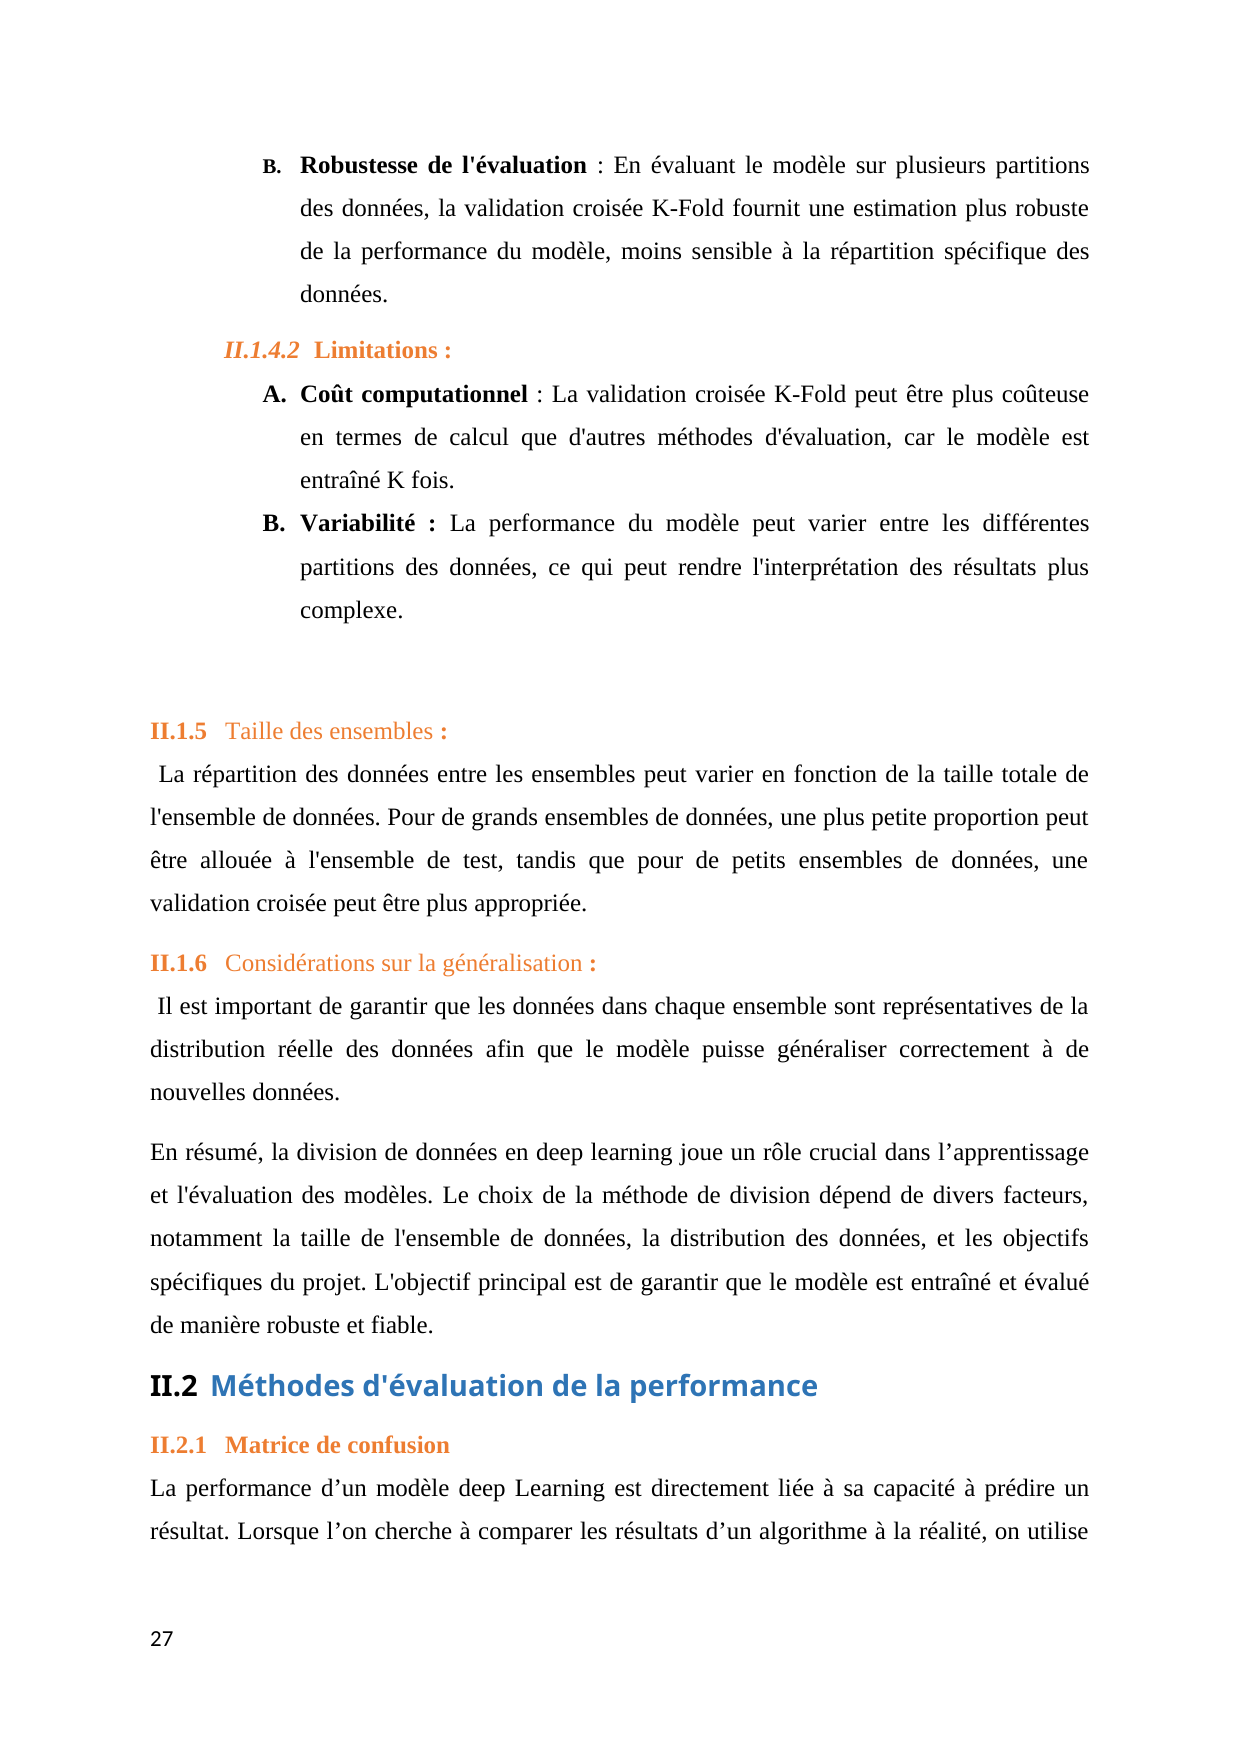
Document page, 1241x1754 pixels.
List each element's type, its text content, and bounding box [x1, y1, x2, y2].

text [150, 1473, 1090, 1545]
list Robustesse de l'évaluation : En évaluant le modèle sur plusieurs partitions des données, la validation croisée K-Fold fournit une estimation plus robuste de la performance du modèle, moins sensible à la répartition spécifique des données. [262, 150, 1090, 308]
text En résumé, la division de données en deep learning joue un rôle crucial dans l’apprentissage et l'évaluation des modèles. Le choix de la méthode de division dépend de divers facteurs, notamment la taille de l'ensemble de données, la distribution des données, et les objectifs spécifiques du projet. L'objectif principal est de garantir que le modèle est entraîné et évalué de manière robuste et fiable. [150, 1137, 1090, 1338]
text Il est important de garantir que les données dans chaque ensemble sont représentatives de la distribution réelle des données afin que le modèle puisse généraliser correctement à de nouvelles données. [150, 991, 1090, 1106]
list Coût computationnel : La validation croisée K-Fold peut être plus coûteuse en termes de calcul que d'autres méthodes d'évaluation, car le modèle est entraîné K fois. [262, 379, 1090, 494]
text La répartition des données entre les ensembles peut varier en fonction de la taille totale de l'ensemble de données. Pour de grands ensembles de données, une plus petite proportion peut être allouée à l'ensemble de test, tandis que pour de petits ensembles de données, une validation croisée peut être plus appropriée. [150, 759, 1090, 917]
subtitle Considérations sur la généralisation : [150, 948, 1090, 977]
subtitle Taille des ensembles : [150, 716, 1090, 744]
subtitle Méthodes d'évaluation de la performance [150, 1365, 1090, 1405]
list Variabilité : La performance du modèle peut varier entre les différentes partitions des données, ce qui peut rendre l'interprétation des résultats plus complexe. [262, 508, 1090, 623]
subtitle Limitations : [224, 335, 1090, 364]
subtitle Matrice de confusion [150, 1430, 1090, 1459]
